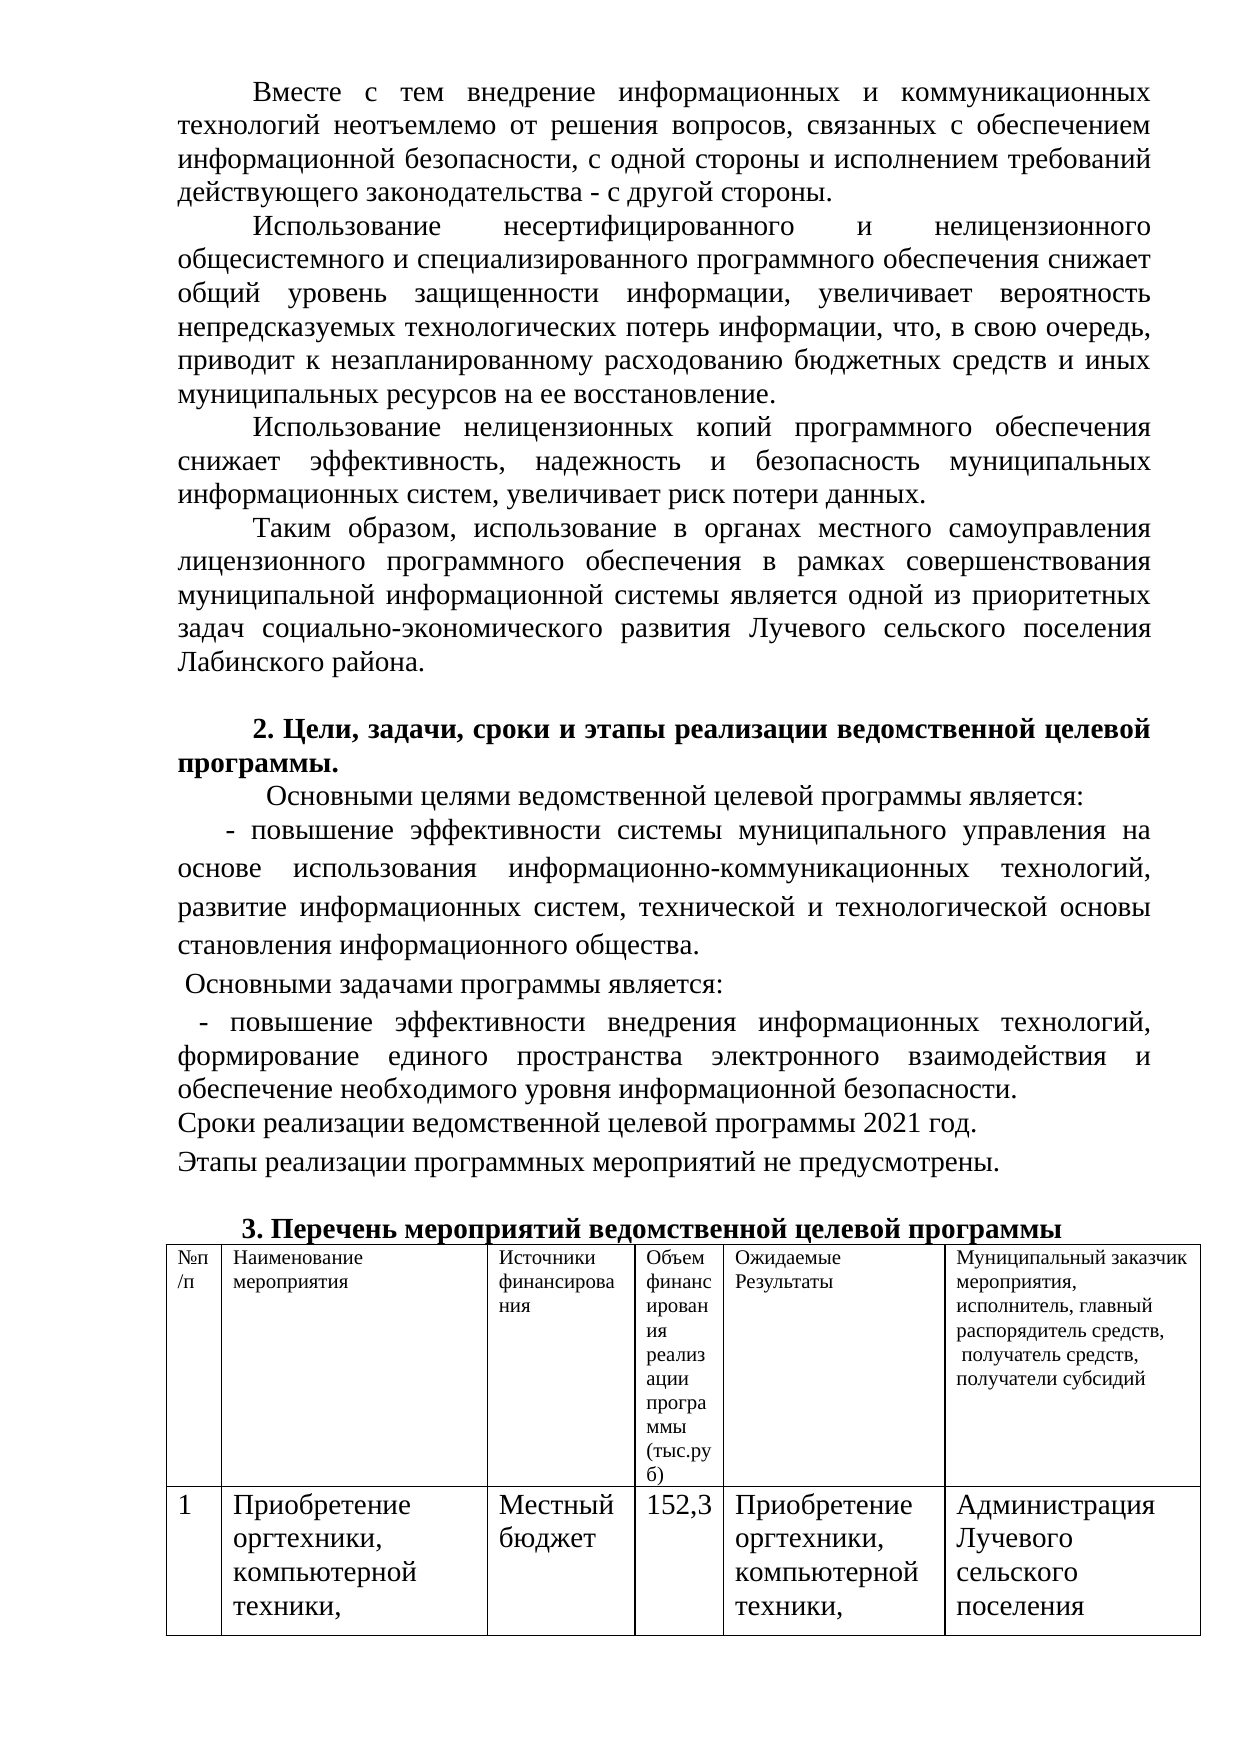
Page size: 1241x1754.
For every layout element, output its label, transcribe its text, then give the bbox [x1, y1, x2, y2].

table_header №п/п [167, 1245, 221, 1486]
text - повышение эффективности внедрения информационных технологий, формирование единого пространства электронного взаимодействия и обеспечение необходимого уровня информационной безопасности. [177, 1004, 1152, 1105]
text Таким образом, использование в органах местного самоуправления лицензионного программного обеспечения в рамках совершенствования муниципальной информационной системы является одной из приоритетных задач социально-экономического развития Лучевого сельского поселения Лабинского района. [177, 510, 1152, 678]
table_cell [946, 1487, 1200, 1635]
text Использование несертифицированного и нелицензионного общесистемного и специализированного программного обеспечения снижает общий уровень защищенности информации, увеличивает вероятность непредсказуемых технологических потерь информации, что, в свою очередь, приводит к незапланированному расходованию бюджетных средств и иных муниципальных ресурсов на ее восстановление. [177, 208, 1152, 409]
table_header Источники финансирования [488, 1245, 634, 1486]
text Использование нелицензионных копий программного обеспечения снижает эффективность, надежность и безопасность муниципальных информационных систем, увеличивает риск потери данных. [177, 409, 1152, 510]
table_cell 1 [167, 1487, 221, 1635]
text Основными целями ведомственной целевой программы является: [177, 778, 1152, 812]
text Основными задачами программы является: [177, 966, 1152, 999]
text - повышение эффективности системы муниципального управления на основе использования информационно-коммуникационных технологий, развитие информационных систем, технической и технологической основы становления информационного общества. [177, 812, 1152, 961]
table_cell Местный бюджет [488, 1487, 634, 1635]
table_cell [724, 1487, 944, 1635]
table_header Наименование мероприятия [222, 1245, 487, 1486]
table_header Объем финансирования реализации программы (тыс.руб) [636, 1245, 723, 1486]
table_header Муниципальный заказчик мероприятия, исполнитель, главный распорядитель средств, получатель средств, получатели субсидий [946, 1245, 1200, 1486]
text 3. Перечень мероприятий ведомственной целевой программы [147, 1211, 1168, 1244]
text Этапы реализации программных мероприятий не предусмотрены. [177, 1144, 1152, 1177]
text Вместе с тем внедрение информационных и коммуникационных технологий неотъемлемо от решения вопросов, связанных с обеспечением информационной безопасности, с одной стороны и исполнением требований действующего законодательства - с другой стороны. [177, 74, 1152, 208]
text Сроки реализации ведомственной целевой программы 2021 год. [177, 1105, 1152, 1139]
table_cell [222, 1487, 487, 1635]
text 2. Цели, задачи, сроки и этапы реализации ведомственной целевой программы. [177, 711, 1152, 778]
table_header Ожидаемые Результаты [724, 1245, 944, 1486]
table_cell 152,3 [636, 1487, 723, 1635]
